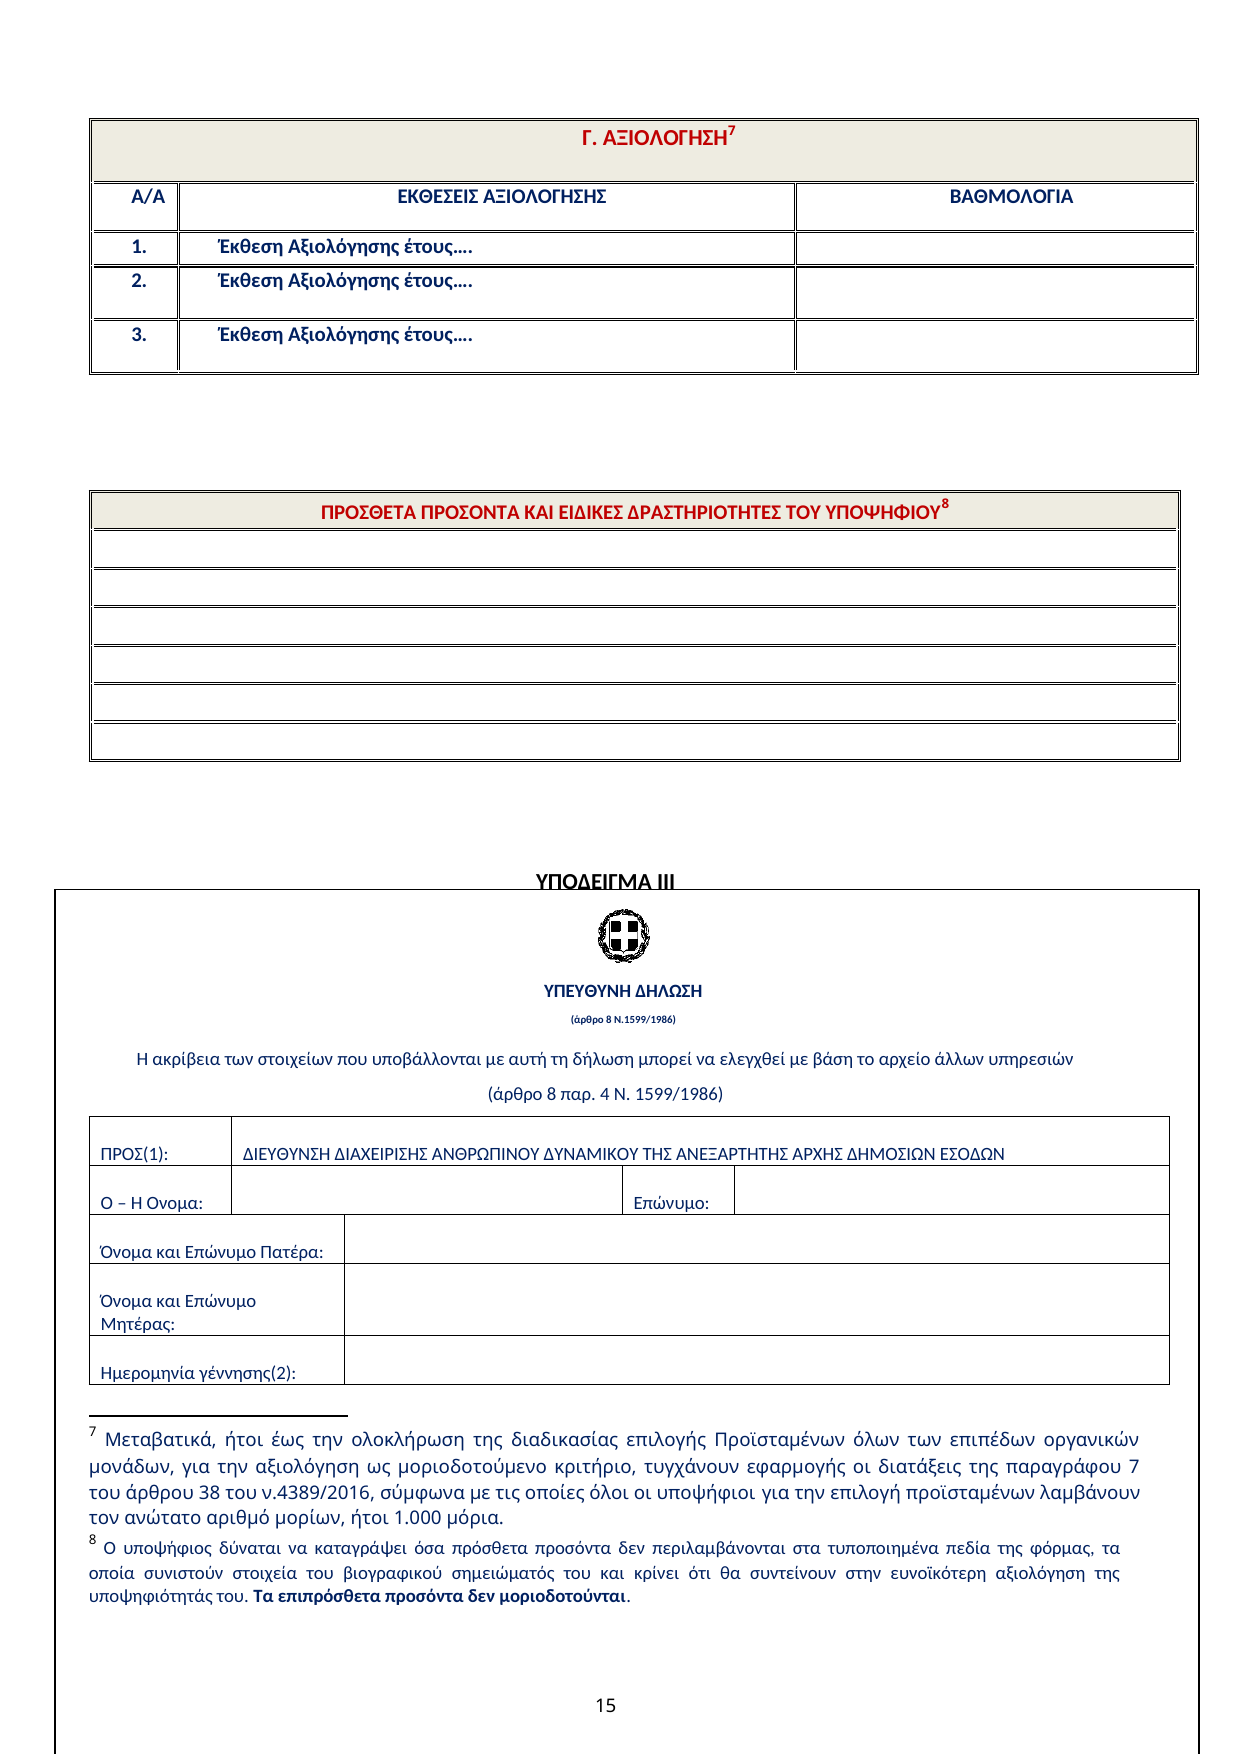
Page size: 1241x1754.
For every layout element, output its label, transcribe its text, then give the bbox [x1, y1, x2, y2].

table_cell [90, 605, 1179, 643]
text (άρθρο 8 παρ. 4 Ν. 1599/1986) [89, 1082, 1122, 1105]
table_cell [796, 318, 1198, 372]
subtitle ΥΠΕΥΘΥΝΗ ΔΗΛΩΣΗ [124, 979, 1122, 1002]
table_cell [796, 230, 1198, 264]
table_header ΠΡΟΣ(1): [90, 1117, 231, 1165]
table_cell Όνομα και Επώνυμο Μητέρας: [90, 1264, 344, 1335]
table_cell [92, 567, 1178, 605]
table_cell [345, 1336, 1169, 1384]
table_cell Όνομα και Επώνυμο Πατέρα: [90, 1215, 344, 1263]
table_cell [345, 1215, 1169, 1263]
table_cell [90, 682, 1179, 720]
table_cell [92, 644, 1178, 682]
table_cell 2. [90, 264, 179, 318]
table_cell Α/Α [92, 181, 177, 230]
table_header ΠΡΟΣΘΕΤΑ ΠΡΟΣΟΝΤΑ ΚΑΙ ΕΙΔΙΚΕΣ ΔΡΑΣΤΗΡΙΟΤΗΤΕΣ ΤΟΥ ΥΠΟΨΗΦΙΟΥ [92, 493, 1178, 528]
table_header ΔΙΕΥΘΥΝΣΗ ΔΙΑΧΕΙΡΙΣΗΣ ΑΝΘΡΩΠΙΝΟΥ ΔΥΝΑΜΙΚΟΥ ΤΗΣ ΑΝΕΞΑΡΤΗΤΗΣ ΑΡΧΗΣ ΔΗΜΟΣΙΩΝ ΕΣΟΔΩΝ [232, 1117, 1169, 1165]
table_cell [232, 1166, 622, 1214]
table_header Γ. ΑΞΙΟΛΟΓΗΣΗ [92, 121, 1196, 181]
table_cell Έκθεση Αξιολόγησης έτους…. [180, 268, 794, 318]
table_cell Επώνυμο: [623, 1166, 734, 1214]
table_cell [735, 1166, 1169, 1214]
picture [596, 909, 651, 964]
subtitle (άρθρο 8 Ν.1599/1986) [124, 1013, 1122, 1036]
subtitle ΥΠΟΔΕΙΓΜΑ ΙΙΙ [89, 867, 1122, 889]
table_cell 3. [90, 318, 179, 372]
table_cell ΕΚΘΕΣΕΙΣ ΑΞΙΟΛΟΓΗΣΗΣ [180, 184, 794, 230]
table_cell ΒΑΘΜΟΛΟΓΙΑ [797, 181, 1196, 230]
table_cell Ημερομηνία γέννησης(2): [90, 1336, 344, 1384]
table_cell 1. [90, 230, 179, 264]
table_cell [796, 264, 1198, 318]
table_cell Έκθεση Αξιολόγησης έτους…. [179, 318, 796, 372]
table_cell [90, 528, 1179, 567]
text Η ακρίβεια των στοιχείων που υποβάλλονται με αυτή τη δήλωση μπορεί να ελεγχθεί με βάση το αρχείο άλλων υπηρεσιών [89, 1047, 1122, 1070]
table_cell [345, 1264, 1169, 1335]
table_cell Έκθεση Αξιολόγησης έτους…. [180, 233, 794, 264]
table_cell Ο – Η Όνομα: [90, 1166, 231, 1214]
table_cell [90, 720, 1179, 759]
